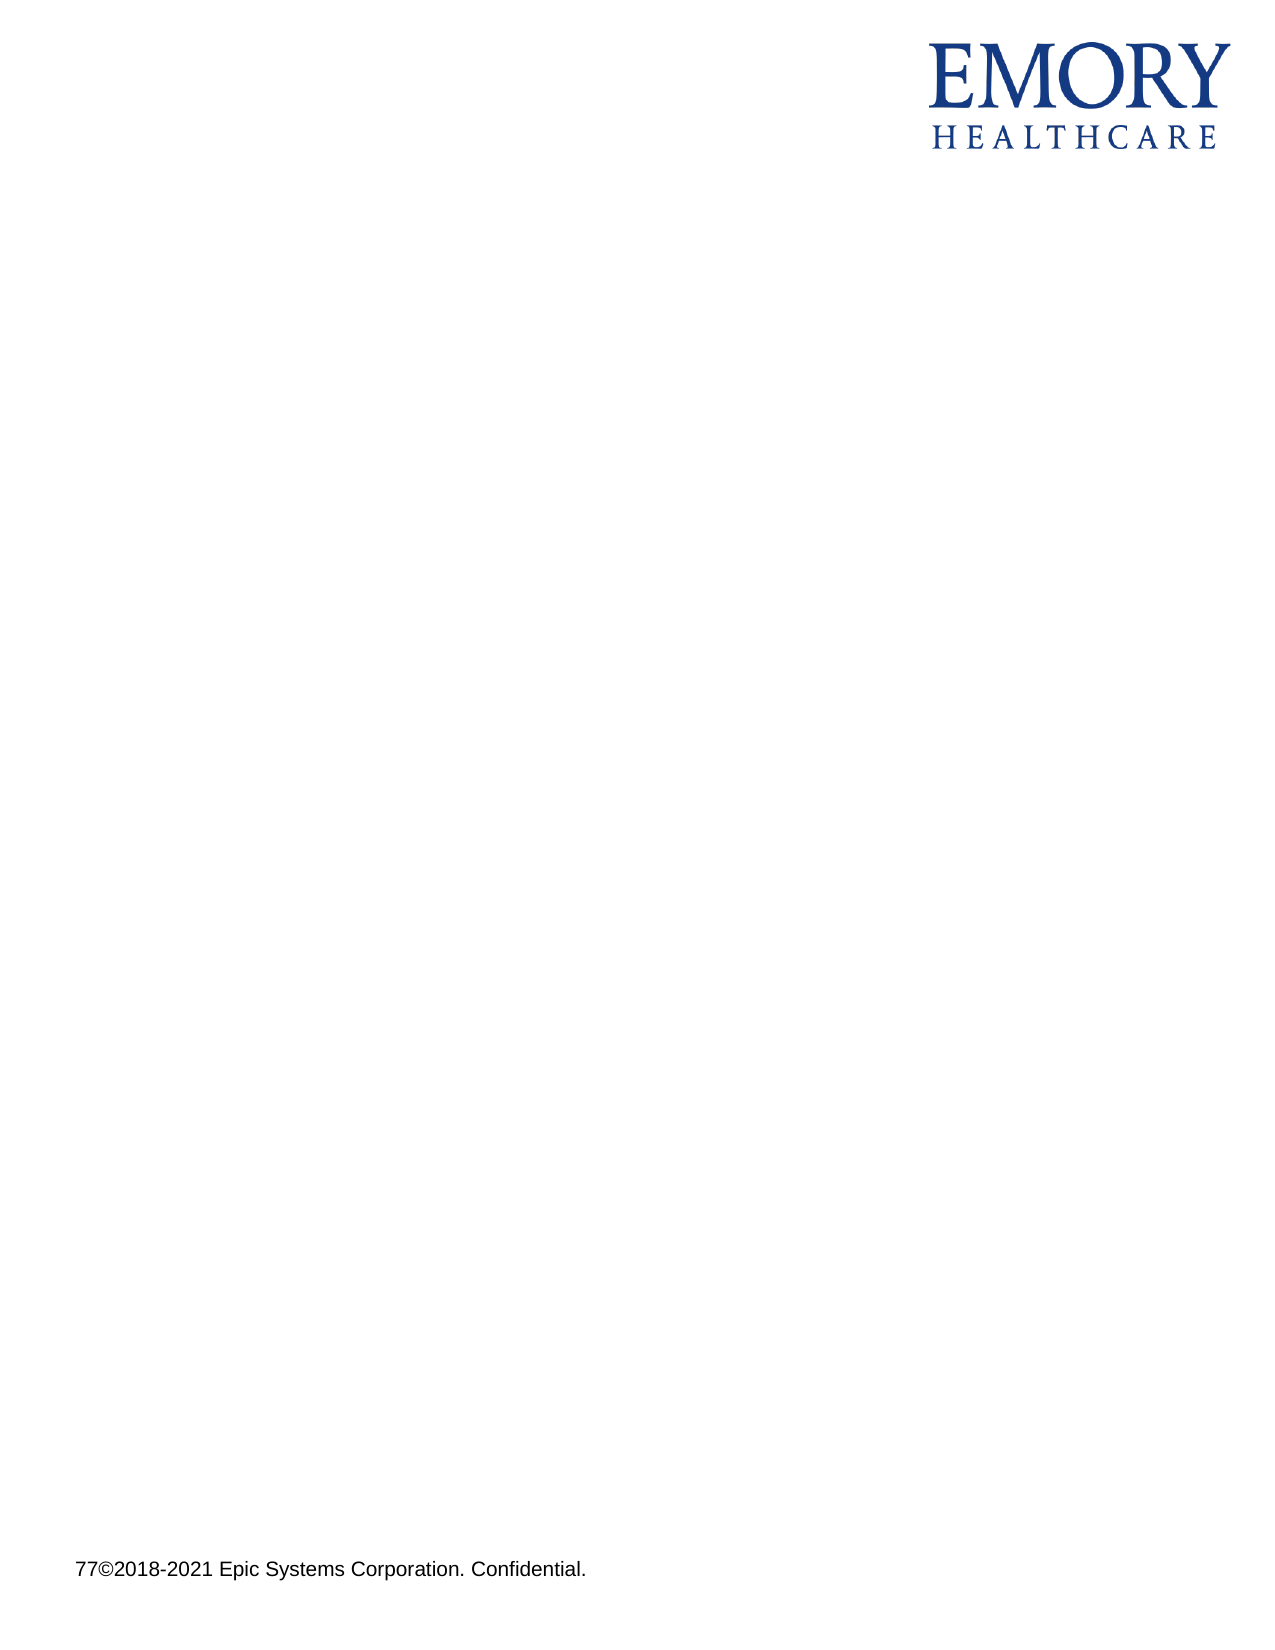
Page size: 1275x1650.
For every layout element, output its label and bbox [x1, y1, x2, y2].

picture [929, 42, 1231, 149]
